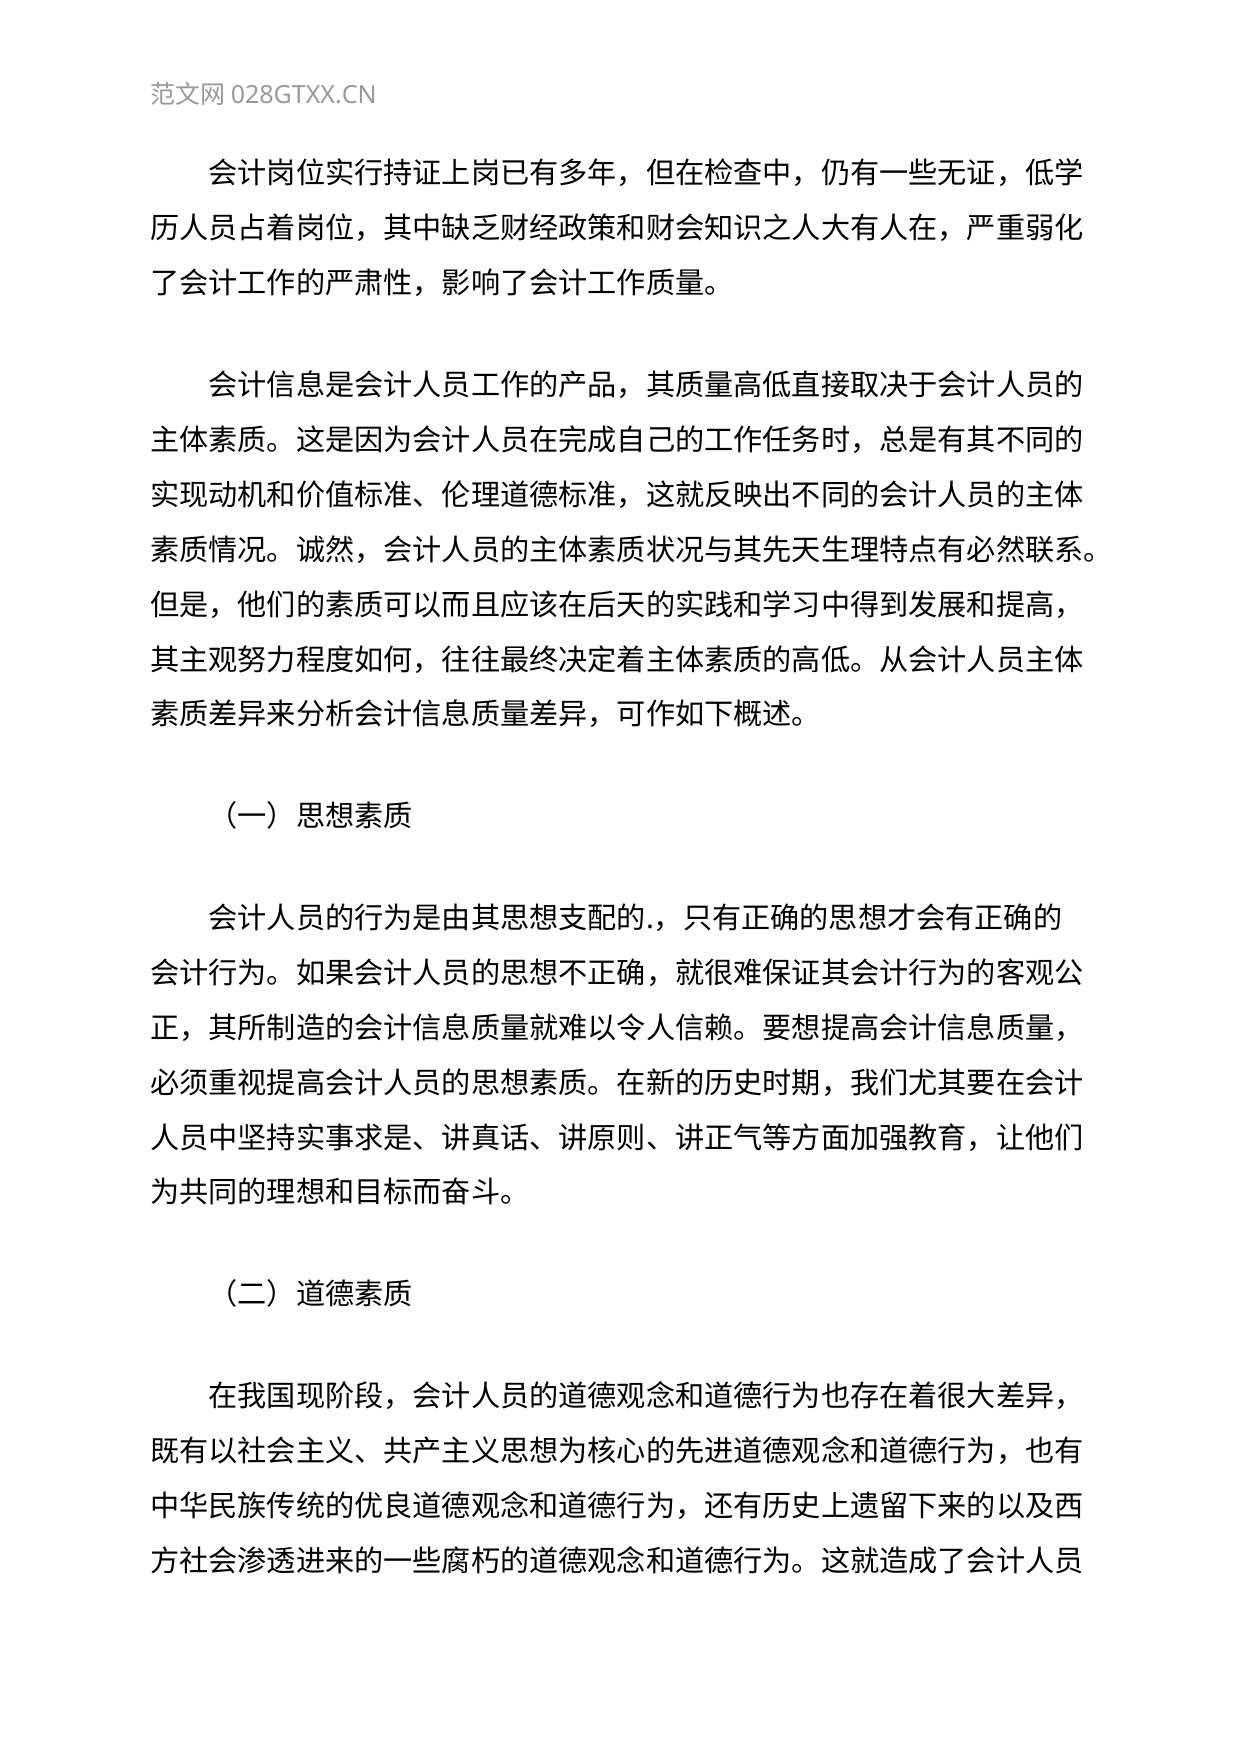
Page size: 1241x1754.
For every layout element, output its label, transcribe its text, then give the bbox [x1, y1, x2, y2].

text 会计岗位实行持证上岗已有多年，但在检查中，仍有一些无证，低学历人员占着岗位，其中缺乏财经政策和财会知识之人大有人在，严重弱化了会计工作的严肃性，影响了会计工作质量。 [150, 150, 1090, 302]
text 会计信息是会计人员工作的产品，其质量高低直接取决于会计人员的主体素质。这是因为会计人员在完成自己的工作任务时，总是有其不同的实现动机和价值标准、伦理道德标准，这就反映出不同的会计人员的主体素质情况。诚然，会计人员的主体素质状况与其先天生理特点有必然联系。但是，他们的素质可以而且应该在后天的实践和学习中得到发展和提高，其主观努力程度如何，往往最终决定着主体素质的高低。从会计人员主体素质差异来分析会计信息质量差异，可作如下概述。 [150, 362, 1090, 733]
text （一）思想素质 [150, 793, 1090, 835]
text （二）道德素质 [150, 1271, 1090, 1313]
text 会计人员的行为是由其思想支配的.，只有正确的思想才会有正确的会计行为。如果会计人员的思想不正确，就很难保证其会计行为的客观公正，其所制造的会计信息质量就难以令人信赖。要想提高会计信息质量，必须重视提高会计人员的思想素质。在新的历史时期，我们尤其要在会计人员中坚持实事求是、讲真话、讲原则、讲正气等方面加强教育，让他们为共同的理想和目标而奋斗。 [150, 894, 1090, 1211]
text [150, 1373, 1090, 1579]
